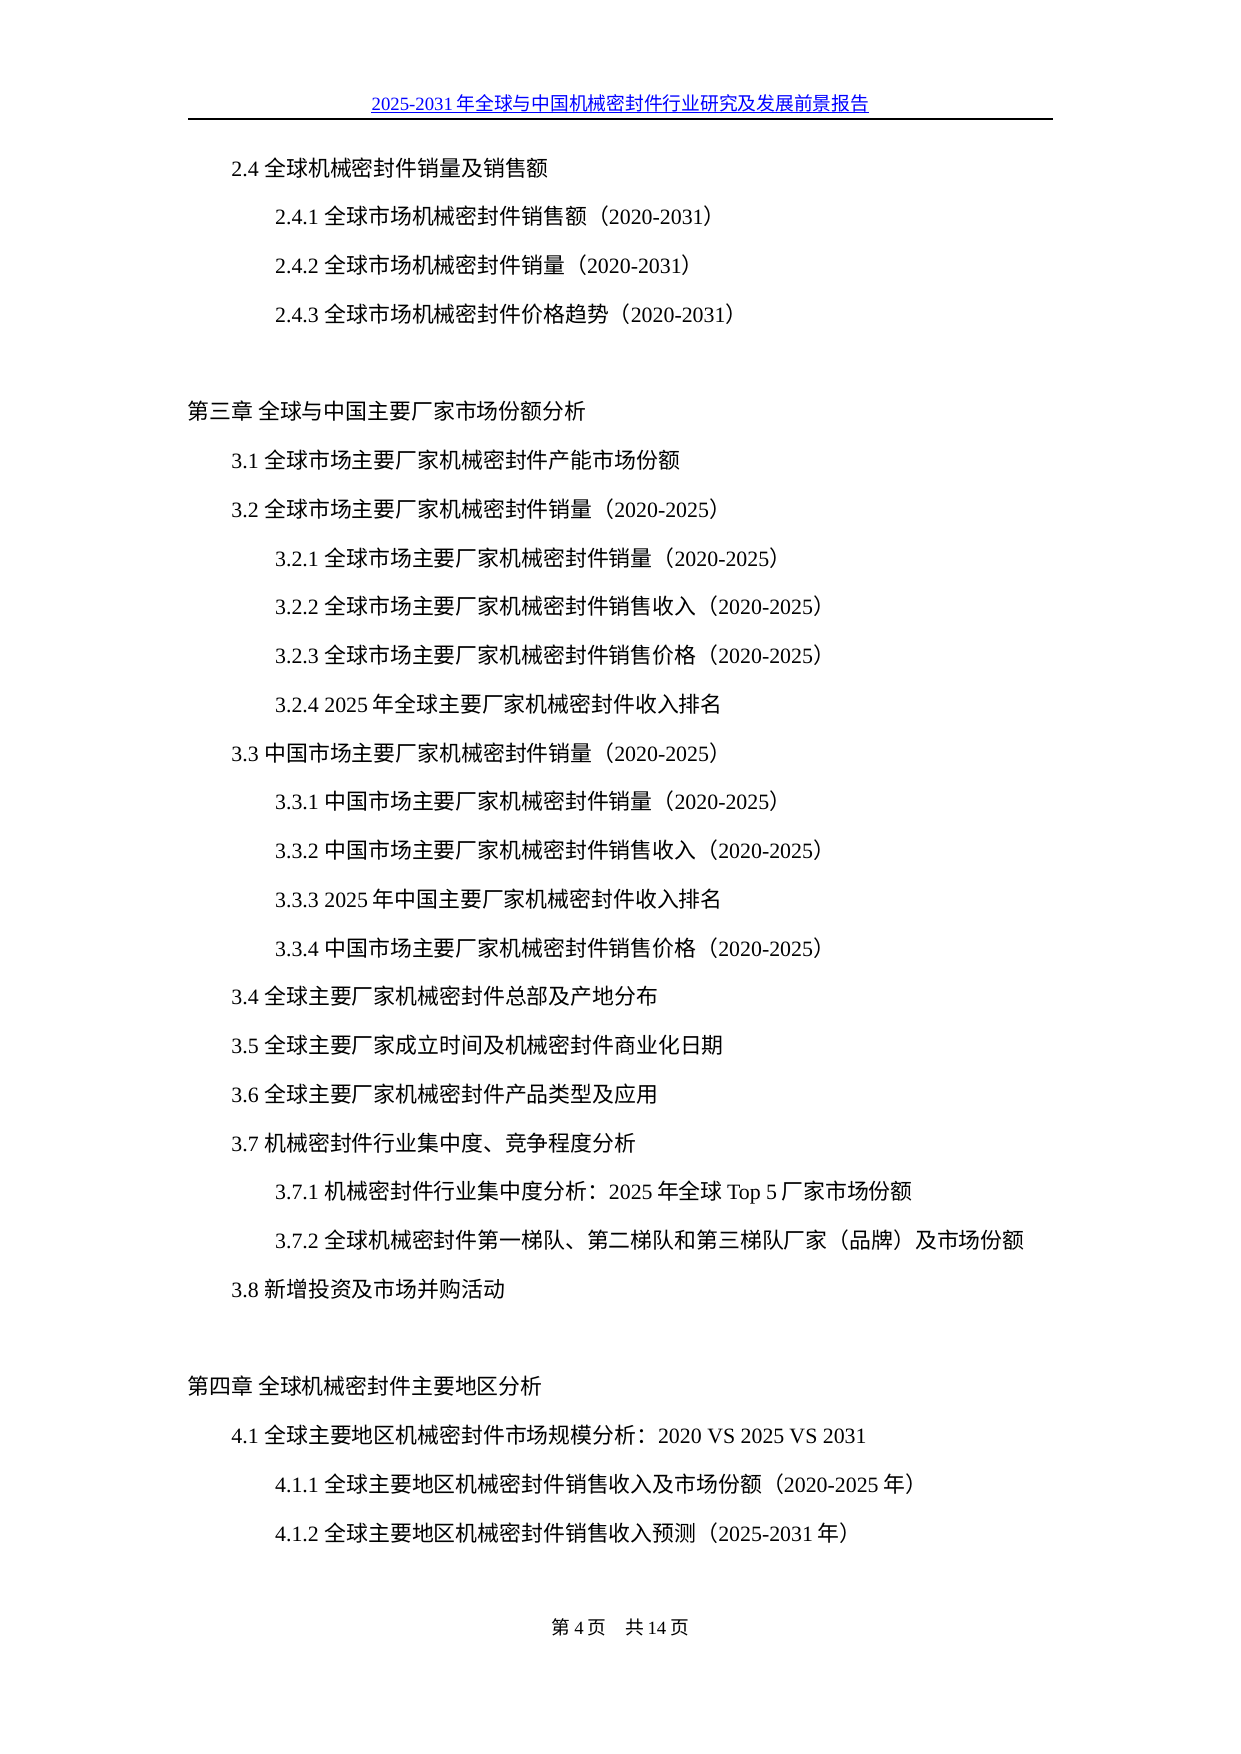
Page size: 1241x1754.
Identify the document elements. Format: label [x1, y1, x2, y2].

text [187, 150, 1053, 1548]
